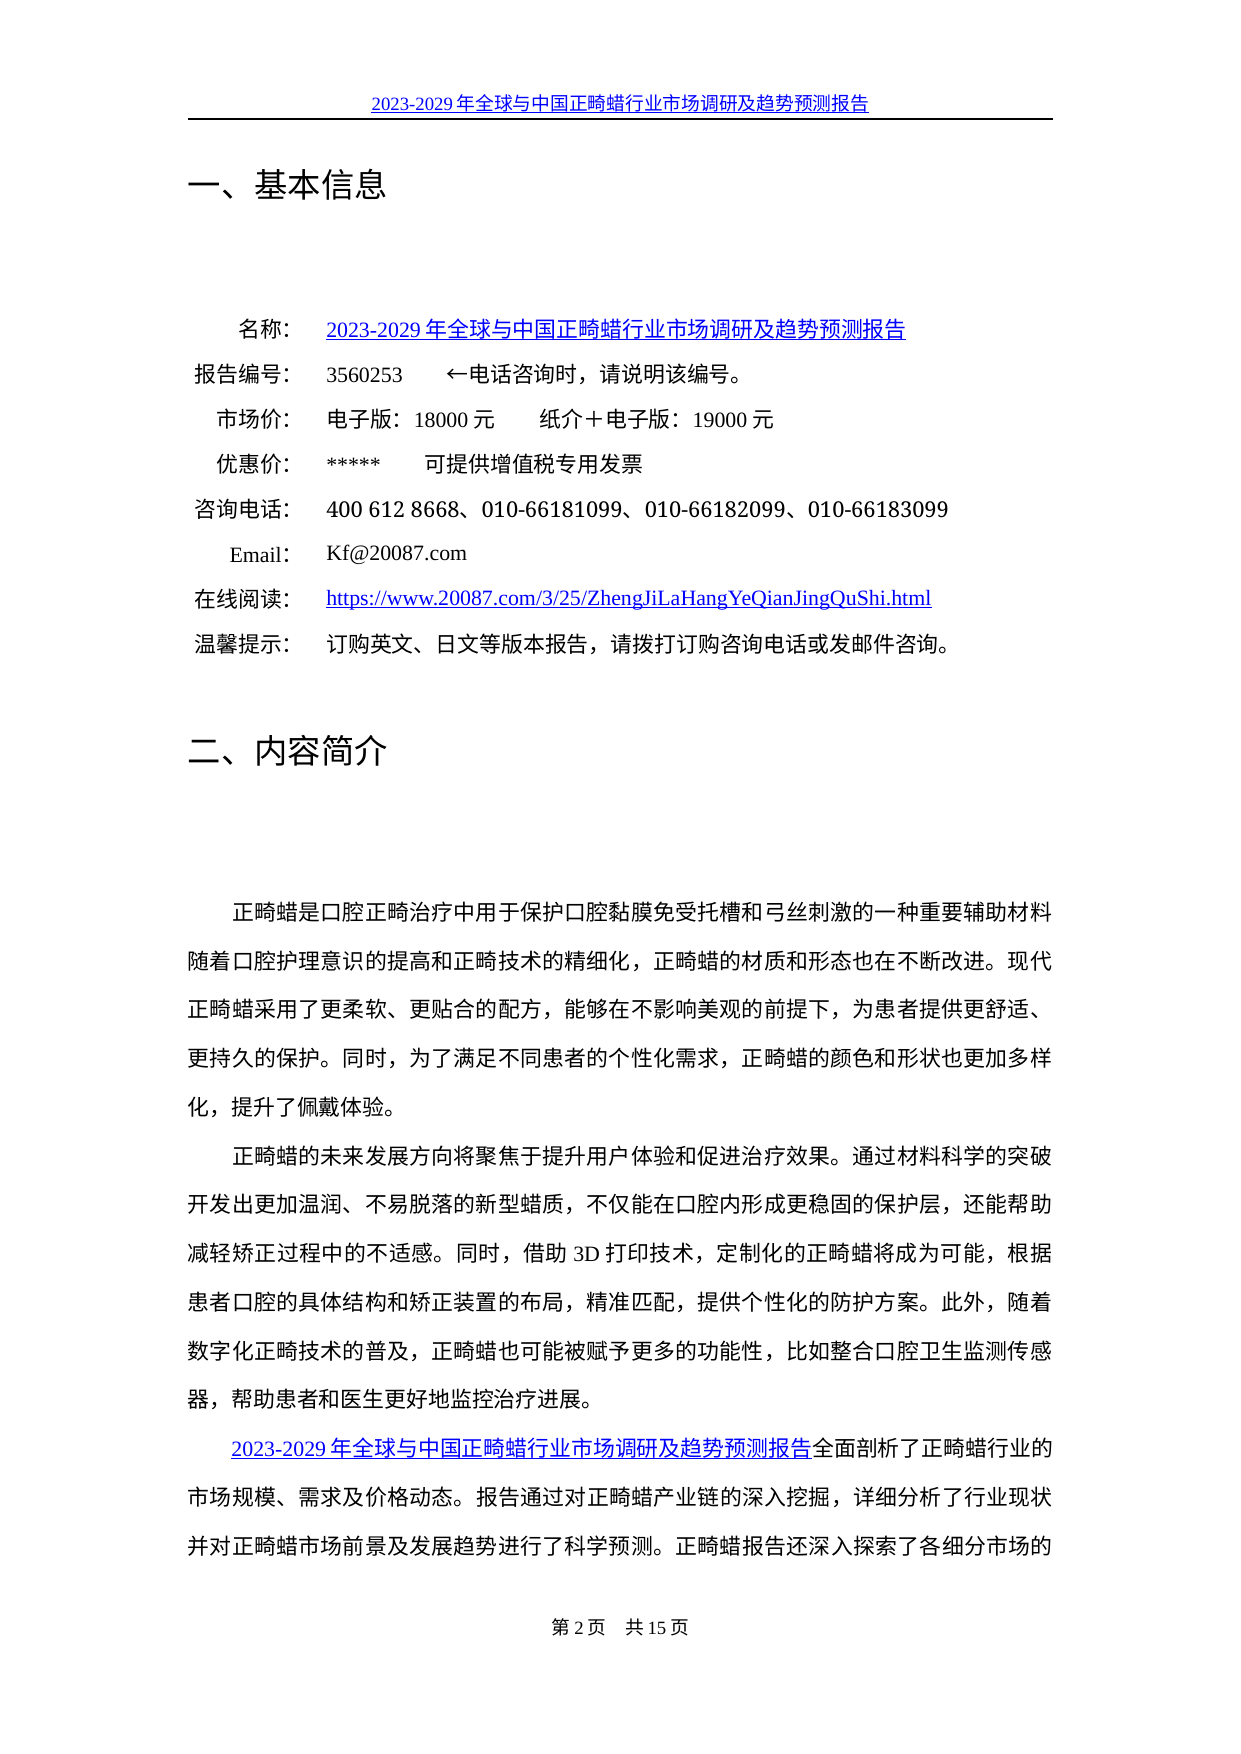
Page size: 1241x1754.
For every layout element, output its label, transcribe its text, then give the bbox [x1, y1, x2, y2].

table_cell 订购英文、日文等版本报告，请拨打订购咨询电话或发邮件咨询。 [315, 627, 1073, 672]
table_cell Kf@20087.com [315, 537, 1073, 582]
table_cell 400 612 8668、010-66181099、010-66182099、010-66183099 [315, 492, 1073, 537]
table_cell [315, 582, 1073, 627]
table_cell 温馨提示： [167, 627, 315, 672]
table_cell 3560253 ←电话咨询时，请说明该编号。 [315, 357, 1073, 402]
table_cell 电子版：18000 元 纸介＋电子版：19000 元 [315, 402, 1073, 447]
table_cell 咨询电话： [167, 492, 315, 537]
table_cell 市场价： [167, 402, 315, 447]
title 二、内容简介 [187, 717, 1053, 782]
table_header 名称： [167, 312, 315, 357]
title 一、基本信息 [187, 150, 1053, 215]
table_cell 报告编号： [167, 357, 315, 402]
table_cell ***** 可提供增值税专用发票 [315, 447, 1073, 492]
table_cell 在线阅读： [167, 582, 315, 627]
table_cell 优惠价： [167, 447, 315, 492]
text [187, 894, 1053, 1561]
table_cell Email： [167, 537, 315, 582]
table_header 2023-2029年全球与中国正畸蜡行业市场调研及趋势预测报告 [315, 312, 1073, 357]
